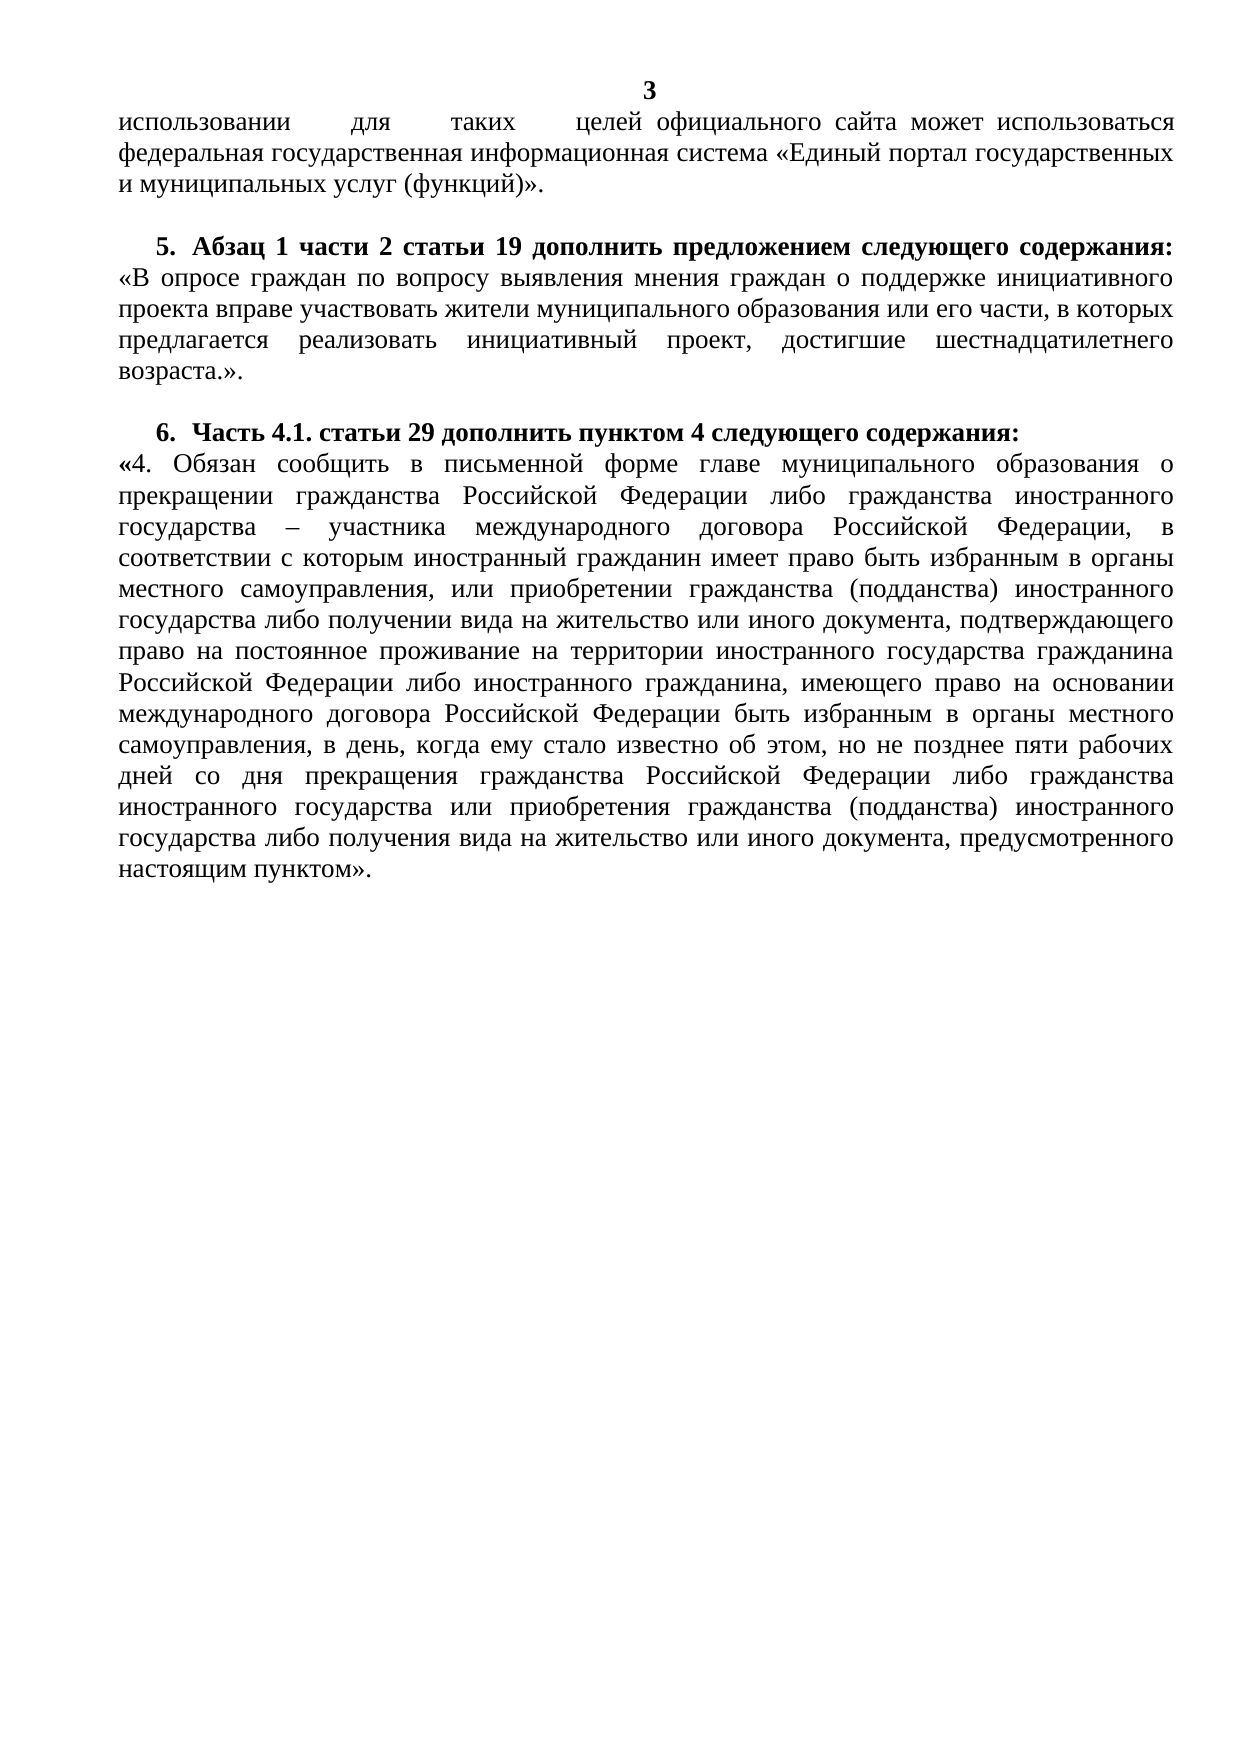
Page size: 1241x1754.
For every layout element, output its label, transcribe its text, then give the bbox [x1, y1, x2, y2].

text «4. Обязан сообщить в письменной форме главе муниципального образования о прекращении гражданства Российской Федерации либо гражданства иностранного государства – участника международного договора Российской Федерации, в соответствии с которым иностранный гражданин имеет право быть избранным в органы местного самоуправления, или приобретении гражданства (подданства) иностранного государства либо получении вида на жительство или иного документа, подтверждающего право на постоянное проживание на территории иностранного государства гражданина Российской Федерации либо иностранного гражданина, имеющего право на основании международного договора Российской Федерации быть избранным в органы местного самоуправления, в день, когда ему стало известно об этом, но не позднее пяти рабочих дней со дня прекращения гражданства Российской Федерации либо гражданства иностранного государства или приобретения гражданства (подданства) иностранного государства либо получения вида на жительство или иного документа, предусмотренного настоящим пунктом». [118, 448, 1175, 884]
list Абзац 1 части 2 статьи 19 дополнить предложением следующего содержания: «В опросе граждан по вопросу выявления мнения граждан о поддержке инициативного проекта вправе участвовать жители муниципального образования или его части, в которых предлагается реализовать инициативный проект, достигшие шестнадцатилетнего возраста.». [118, 229, 1175, 385]
list Часть 4.1. статьи 29 дополнить пунктом 4 следующего содержания: [118, 416, 1175, 448]
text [118, 105, 1175, 198]
